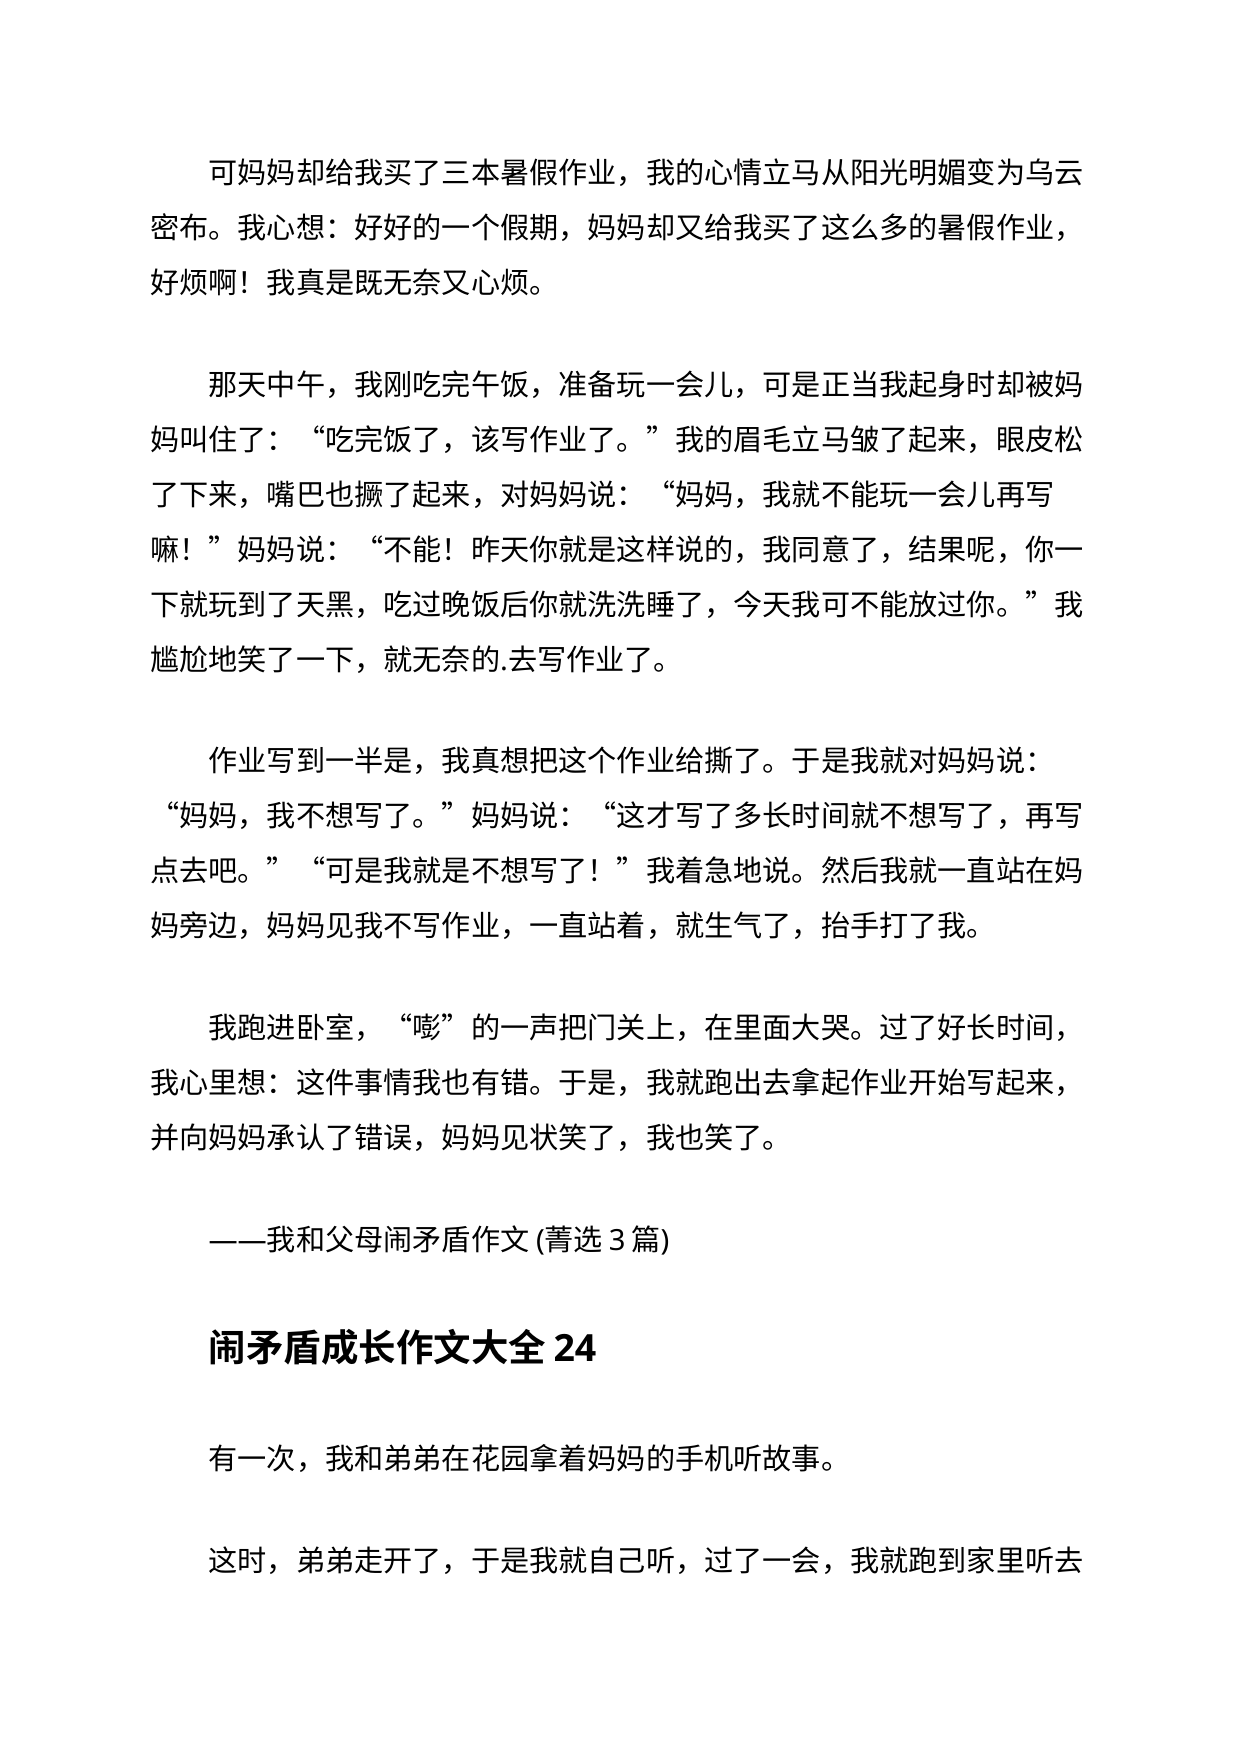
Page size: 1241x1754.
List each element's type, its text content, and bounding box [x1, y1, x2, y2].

text 作业写到一半是，我真想把这个作业给撕了。于是我就对妈妈说：“妈妈，我不想写了。”妈妈说：“这才写了多长时间就不想写了，再写点去吧。”“可是我就是不想写了！”我着急地说。然后我就一直站在妈妈旁边，妈妈见我不写作业，一直站着，就生气了，抬手打了我。 [150, 738, 1090, 945]
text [150, 1537, 1090, 1580]
text 我跑进卧室，“嘭”的一声把门关上，在里面大哭。过了好长时间，我心里想：这件事情我也有错。于是，我就跑出去拿起作业开始写起来，并向妈妈承认了错误，妈妈见状笑了，我也笑了。 [150, 1004, 1090, 1157]
text 有一次，我和弟弟在花园拿着妈妈的手机听故事。 [150, 1436, 1090, 1478]
text 那天中午，我刚吃完午饭，准备玩一会儿，可是正当我起身时却被妈妈叫住了：“吃完饭了，该写作业了。”我的眉毛立马皱了起来，眼皮松了下来，嘴巴也撅了起来，对妈妈说：“妈妈，我就不能玩一会儿再写嘛！”妈妈说：“不能！昨天你就是这样说的，我同意了，结果呢，你一下就玩到了天黑，吃过晚饭后你就洗洗睡了，今天我可不能放过你。”我尴尬地笑了一下，就无奈的.去写作业了。 [150, 362, 1090, 678]
text 闹矛盾成长作文大全24 [150, 1318, 1090, 1372]
text ——我和父母闹矛盾作文 (菁选3篇) [150, 1216, 1090, 1258]
text 可妈妈却给我买了三本暑假作业，我的心情立马从阳光明媚变为乌云密布。我心想：好好的一个假期，妈妈却又给我买了这么多的暑假作业，好烦啊！我真是既无奈又心烦。 [150, 150, 1090, 302]
